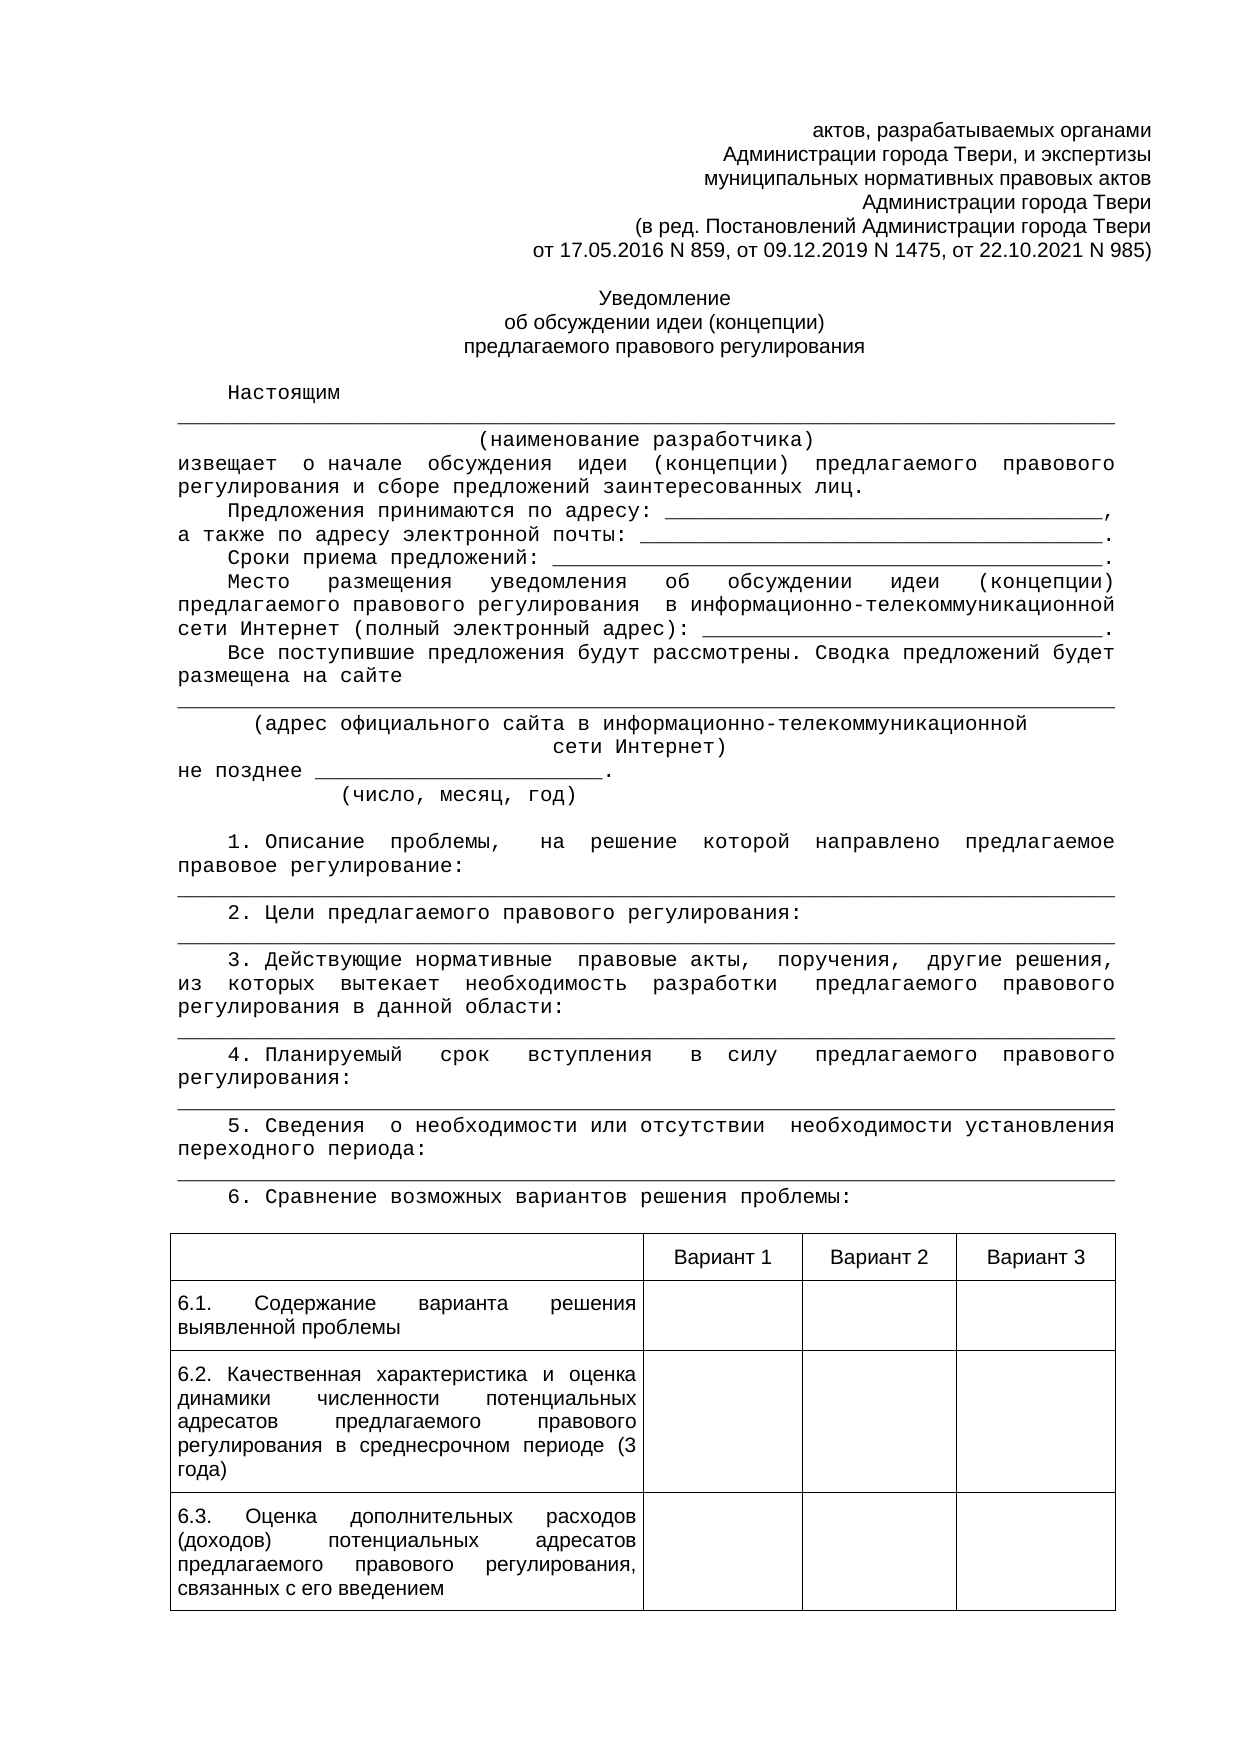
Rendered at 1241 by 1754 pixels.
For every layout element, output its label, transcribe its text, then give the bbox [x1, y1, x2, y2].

table_cell [803, 1281, 956, 1350]
text Место размещения уведомления об обсуждении идеи (концепции) [177, 571, 1152, 594]
table_cell 6.1. Содержание варианта решения выявленной проблемы [171, 1281, 643, 1350]
text ___________________________________________________________________________ [177, 1091, 1152, 1115]
text Уведомление [177, 286, 1152, 310]
text Все поступившие предложения будут рассмотрены. Сводка предложений будет [177, 642, 1152, 665]
text муниципальных нормативных правовых актов [177, 166, 1152, 190]
table_header Вариант 2 [803, 1234, 956, 1279]
text регулирования: [177, 1067, 1152, 1091]
text ___________________________________________________________________________ [177, 689, 1152, 713]
text переходного периода: [177, 1138, 1152, 1162]
text ___________________________________________________________________________ [177, 1020, 1152, 1044]
text 1. Описание проблемы, на решение которой направлено предлагаемое [177, 831, 1152, 854]
text 6. Сравнение возможных вариантов решения проблемы: [177, 1186, 1152, 1209]
table_cell [803, 1351, 956, 1492]
text (наименование разработчика) [177, 429, 1152, 453]
text 5. Сведения о необходимости или отсутствии необходимости установления [177, 1115, 1152, 1138]
text не позднее _______________________. [177, 760, 1152, 784]
text правовое регулирование: [177, 854, 1152, 878]
text ___________________________________________________________________________ [177, 926, 1152, 949]
table_header Вариант 1 [644, 1234, 802, 1279]
table_cell [644, 1281, 802, 1350]
text извещает о начале обсуждения идеи (концепции) предлагаемого правового [177, 453, 1152, 476]
text ___________________________________________________________________________ [177, 405, 1152, 429]
text (в ред. Постановлений Администрации города Твери [177, 214, 1152, 238]
text ___________________________________________________________________________ [177, 878, 1152, 902]
text Администрации города Твери [177, 190, 1152, 214]
text регулирования в данной области: [177, 996, 1152, 1020]
text предлагаемого правового регулирования [177, 334, 1152, 358]
table_header [171, 1234, 643, 1279]
table_cell [957, 1351, 1115, 1492]
text об обсуждении идеи (концепции) [177, 310, 1152, 334]
text сети Интернет (полный электронный адрес): ________________________________. [177, 618, 1152, 642]
text от 17.05.2016 N 859, от 09.12.2019 N 1475, от 22.10.2021 N 985) [177, 238, 1152, 262]
text сети Интернет) [177, 736, 1152, 760]
table_cell [644, 1351, 802, 1492]
table_cell 6.2. Качественная характеристика и оценка динамики численности потенциальных адресатов предлагаемого правового регулирования в среднесрочном периоде (3 года) [171, 1351, 643, 1492]
table_cell [957, 1493, 1115, 1610]
text 4. Планируемый срок вступления в силу предлагаемого правового [177, 1044, 1152, 1067]
text а также по адресу электронной почты: _____________________________________. [177, 523, 1152, 547]
text Администрации города Твери, и экспертизы [177, 142, 1152, 166]
text ___________________________________________________________________________ [177, 1162, 1152, 1186]
table_cell [644, 1493, 802, 1610]
text Предложения принимаются по адресу: ___________________________________, [177, 500, 1152, 523]
text (число, месяц, год) [177, 784, 1152, 807]
table_cell 6.3. Оценка дополнительных расходов (доходов) потенциальных адресатов предлагаемого правового регулирования, связанных с его введением [171, 1493, 643, 1610]
text регулирования и сборе предложений заинтересованных лиц. [177, 476, 1152, 500]
text Сроки приема предложений: ____________________________________________. [177, 547, 1152, 571]
text (адрес официального сайта в информационно-телекоммуникационной [177, 713, 1152, 736]
text из которых вытекает необходимость разработки предлагаемого правового [177, 973, 1152, 996]
text размещена на сайте [177, 665, 1152, 689]
table_header Вариант 3 [957, 1234, 1115, 1279]
text 3. Действующие нормативные правовые акты, поручения, другие решения, [177, 949, 1152, 973]
text актов, разрабатываемых органами [177, 118, 1152, 142]
table_cell [803, 1493, 956, 1610]
table_cell [957, 1281, 1115, 1350]
text 2. Цели предлагаемого правового регулирования: [177, 902, 1152, 926]
text предлагаемого правового регулирования в информационно-телекоммуникационной [177, 594, 1152, 618]
text Настоящим [177, 382, 1152, 405]
